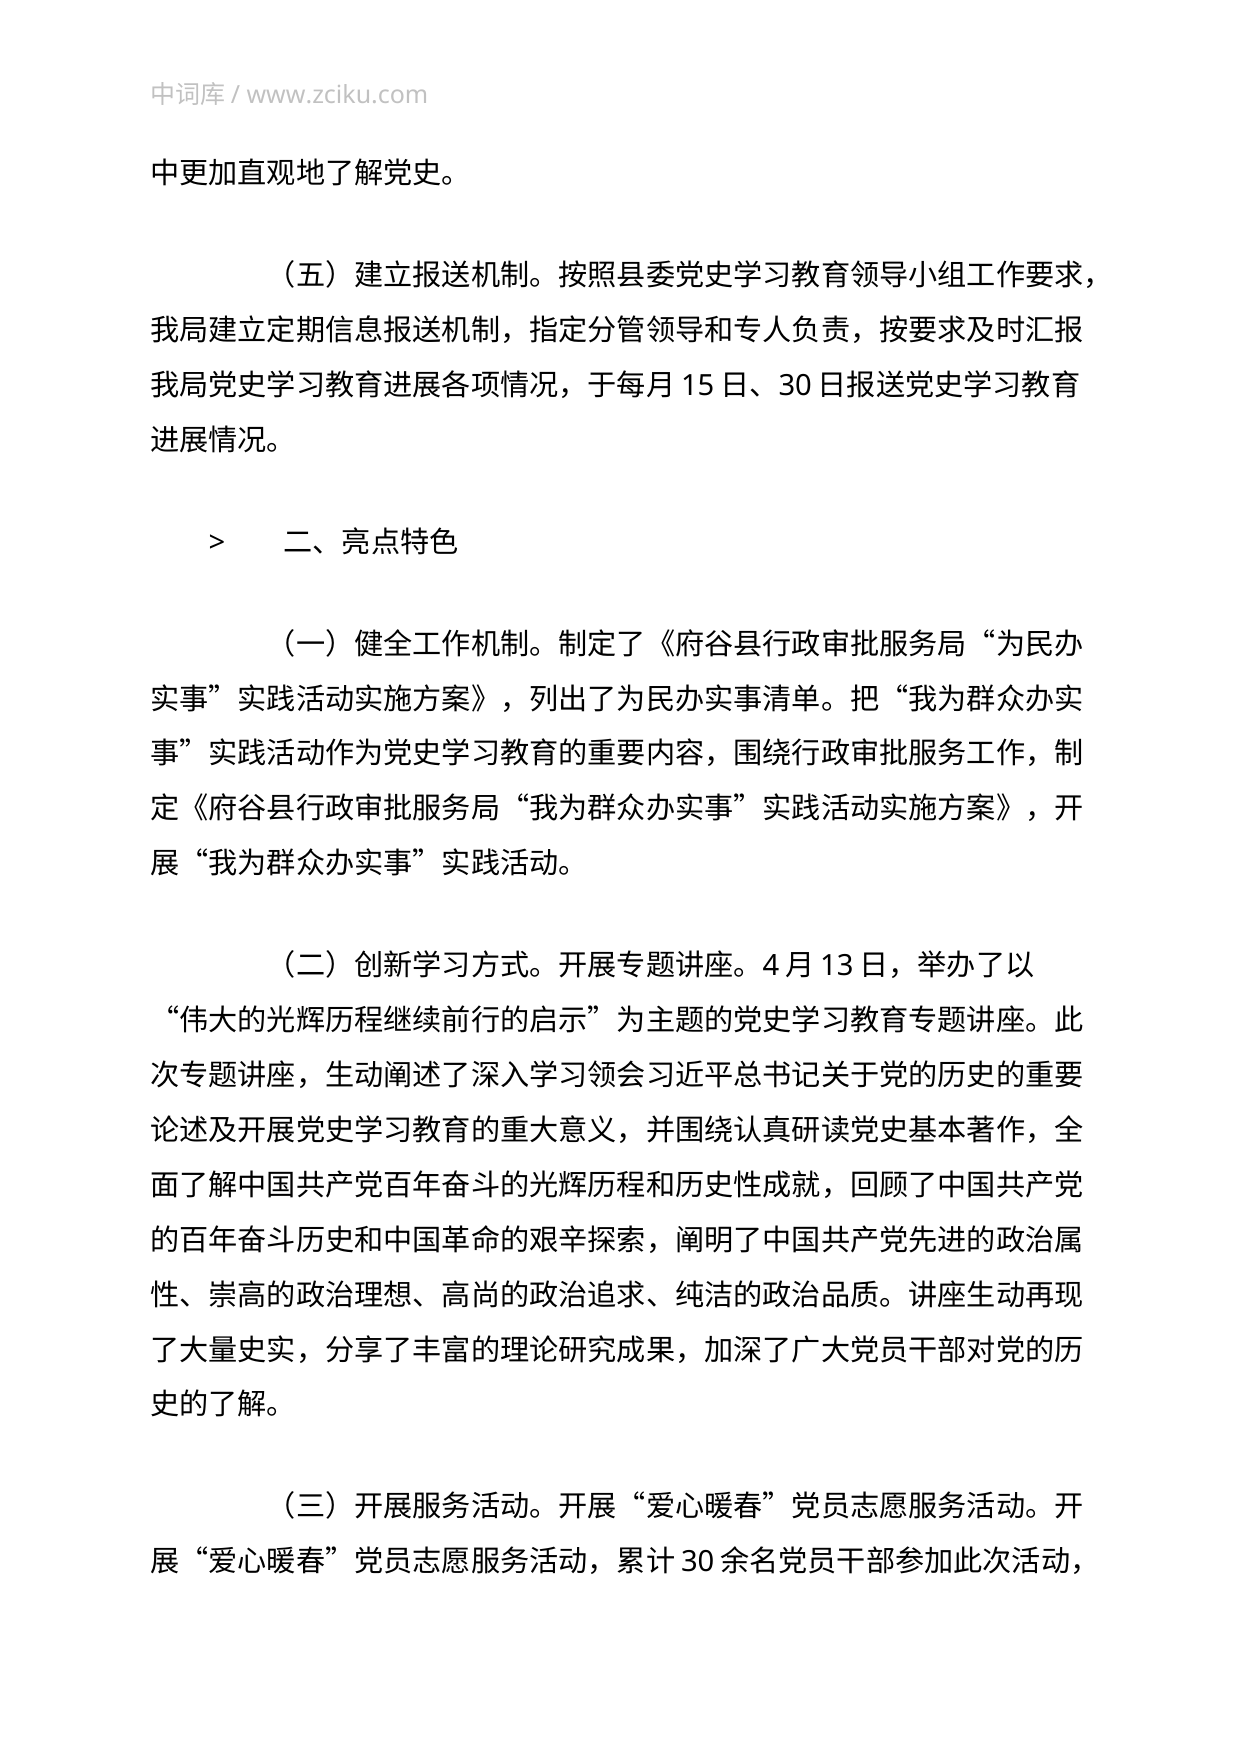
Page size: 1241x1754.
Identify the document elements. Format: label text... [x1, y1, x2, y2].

text （一）健全工作机制。制定了《府谷县行政审批服务局“为民办实事”实践活动实施方案》，列出了为民办实事清单。把“我为群众办实事”实践活动作为党史学习教育的重要内容，围绕行政审批服务工作，制定《府谷县行政审批服务局“我为群众办实事”实践活动实施方案》，开展“我为群众办实事”实践活动。 [150, 620, 1090, 882]
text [150, 1483, 1090, 1580]
text （五）建立报送机制。按照县委党史学习教育领导小组工作要求，我局建立定期信息报送机制，指定分管领导和专人负责，按要求及时汇报我局党史学习教育进展各项情况，于每月15日、30日报送党史学习教育进展情况。 [150, 252, 1090, 459]
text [150, 150, 1090, 192]
text > 二、亮点特色 [150, 518, 1090, 561]
text （二）创新学习方式。开展专题讲座。4月13日，举办了以“伟大的光辉历程继续前行的启示”为主题的党史学习教育专题讲座。此次专题讲座，生动阐述了深入学习领会习近平总书记关于党的历史的重要论述及开展党史学习教育的重大意义，并围绕认真研读党史基本著作，全面了解中国共产党百年奋斗的光辉历程和历史性成就，回顾了中国共产党的百年奋斗历史和中国革命的艰辛探索，阐明了中国共产党先进的政治属性、崇高的政治理想、高尚的政治追求、纯洁的政治品质。讲座生动再现了大量史实，分享了丰富的理论研究成果，加深了广大党员干部对党的历史的了解。 [150, 942, 1090, 1423]
